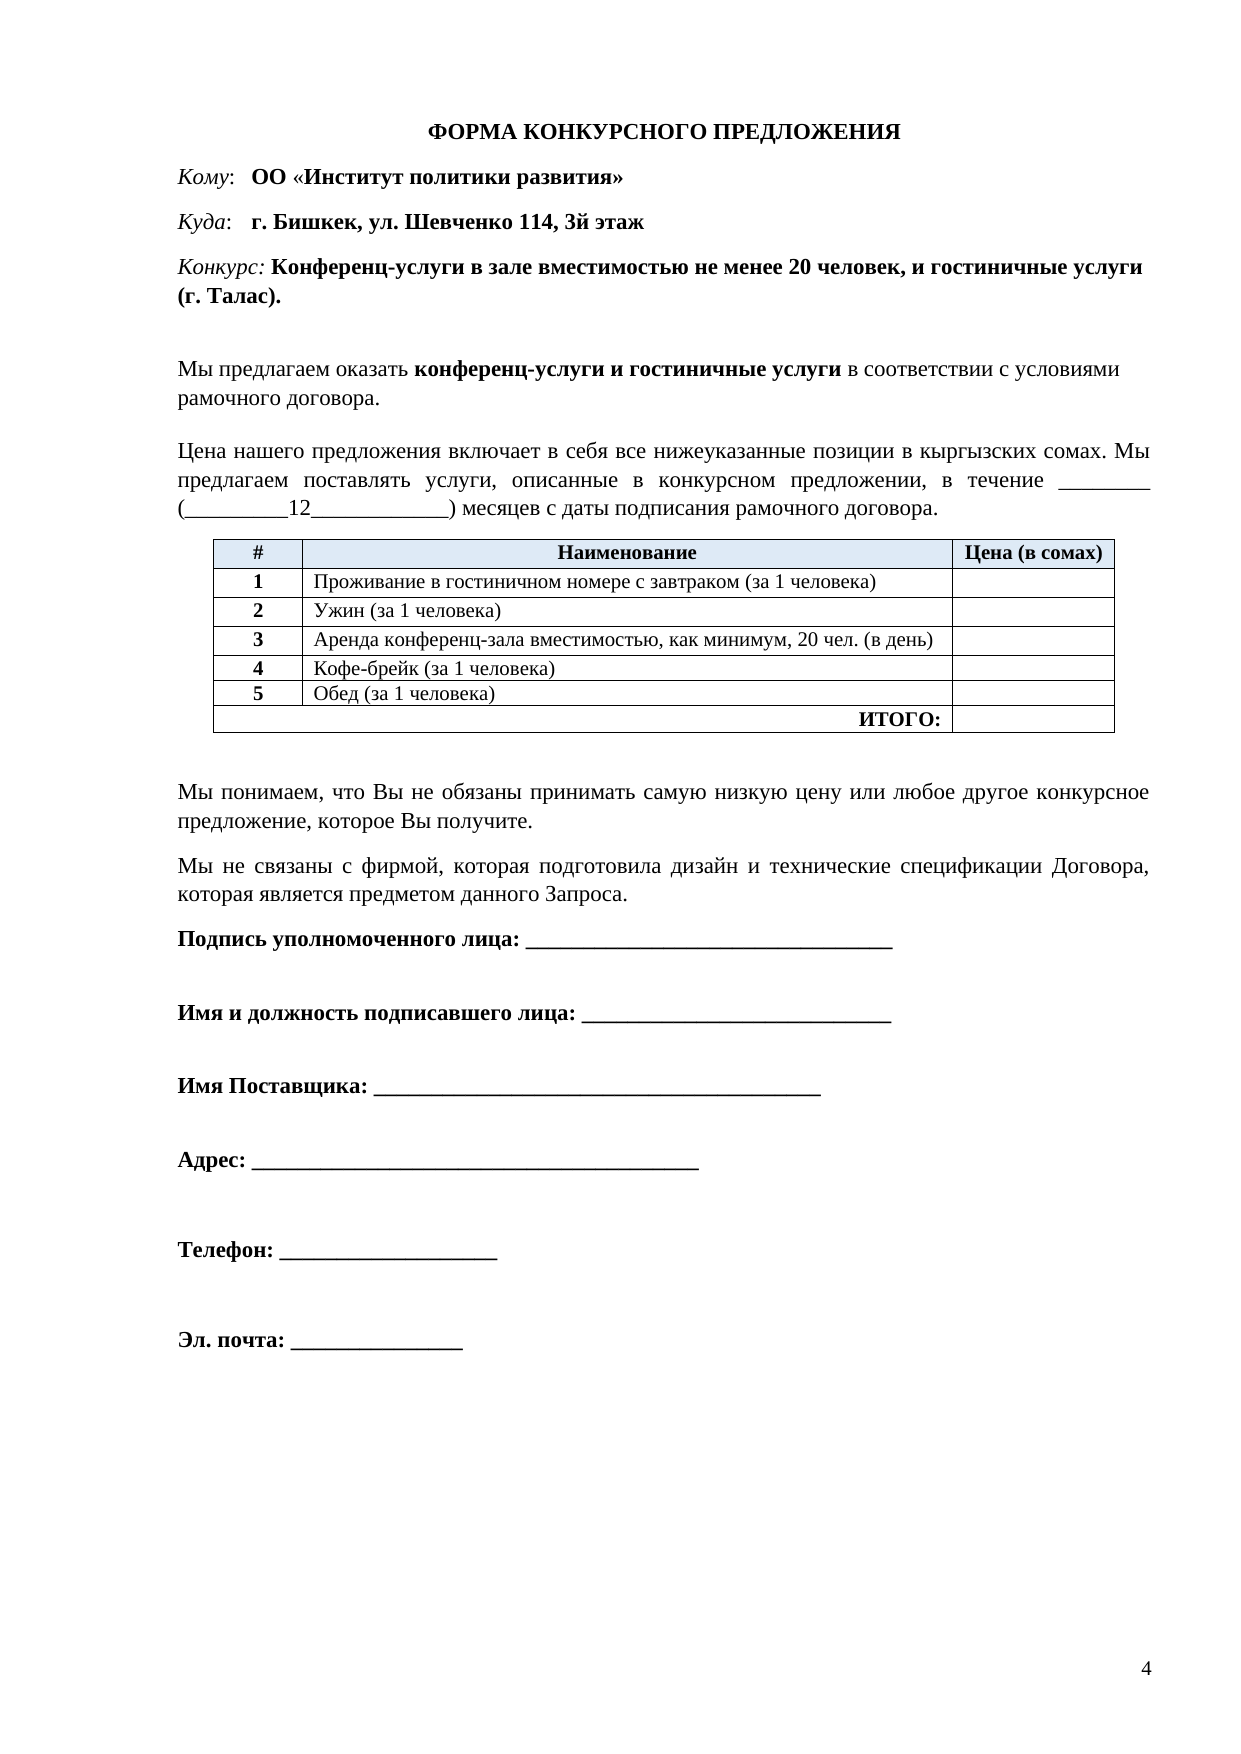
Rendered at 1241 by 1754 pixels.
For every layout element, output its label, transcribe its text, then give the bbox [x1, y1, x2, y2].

text Подпись уполномоченного лица: ________________________________ [177, 925, 1152, 952]
text Адрес: _______________________________________ [177, 1118, 1152, 1172]
text Имя и должность подписавшего лица: ___________________________ [177, 971, 1152, 1025]
table_header # [214, 540, 302, 568]
table_cell 5 [214, 681, 302, 705]
table_cell [953, 627, 1114, 655]
text Конкурс: Конференц-услуги в зале вместимостью не менее 20 человек, и гостиничные услуги (г. Талас). [177, 253, 1152, 308]
table_cell 2 [214, 598, 302, 626]
table_cell Обед (за 1 человека) [303, 681, 952, 705]
table_cell ИТОГО: [214, 706, 952, 732]
text Мы не связаны с фирмой, которая подготовила дизайн и технические спецификации Договора, которая является предметом данного Запроса. [177, 852, 1152, 907]
table_cell [953, 706, 1114, 732]
text Кому: ОО «Институт политики развития» [177, 163, 1152, 189]
table_cell [953, 598, 1114, 626]
table_header Наименование [303, 540, 952, 568]
table_cell 4 [214, 656, 302, 680]
table_cell [953, 569, 1114, 597]
table_header Цена (в сомах) [953, 540, 1114, 568]
text Цена нашего предложения включает в себя все нижеуказанные позиции в кыргызских сомах. Мы предлагаем поставлять услуги, описанные в конкурсном предложении, в течение ________ (_________12____________) месяцев с даты подписания рамочного договора. [177, 437, 1152, 521]
table_cell Кофе-брейк (за 1 человека) [303, 656, 952, 680]
text Мы предлагаем оказать конференц-услуги и гостиничные услуги в соответствии с условиями рамочного договора. [177, 327, 1152, 410]
table_cell 1 [214, 569, 302, 597]
text ФОРМА КОНКУРСНОГО ПРЕДЛОЖЕНИЯ [177, 118, 1152, 144]
text Телефон: ___________________ [177, 1236, 1152, 1263]
table_cell [953, 656, 1114, 680]
text Эл. почта: _______________ [177, 1326, 1152, 1353]
table_cell [953, 681, 1114, 705]
table_cell Ужин (за 1 человека) [303, 598, 952, 626]
text Куда: г. Бишкек, ул. Шевченко 114, 3й этаж [177, 208, 1152, 235]
table_cell Проживание в гостиничном номере с завтраком (за 1 человека) [303, 569, 952, 597]
text Имя Поставщика: _______________________________________ [177, 1044, 1152, 1099]
table_cell Аренда конференц-зала вместимостью, как минимум, 20 чел. (в день) [303, 627, 952, 655]
text Мы понимаем, что Вы не обязаны принимать самую низкую цену или любое другое конкурсное предложение, которое Вы получите. [177, 778, 1152, 833]
table_cell 3 [214, 627, 302, 655]
